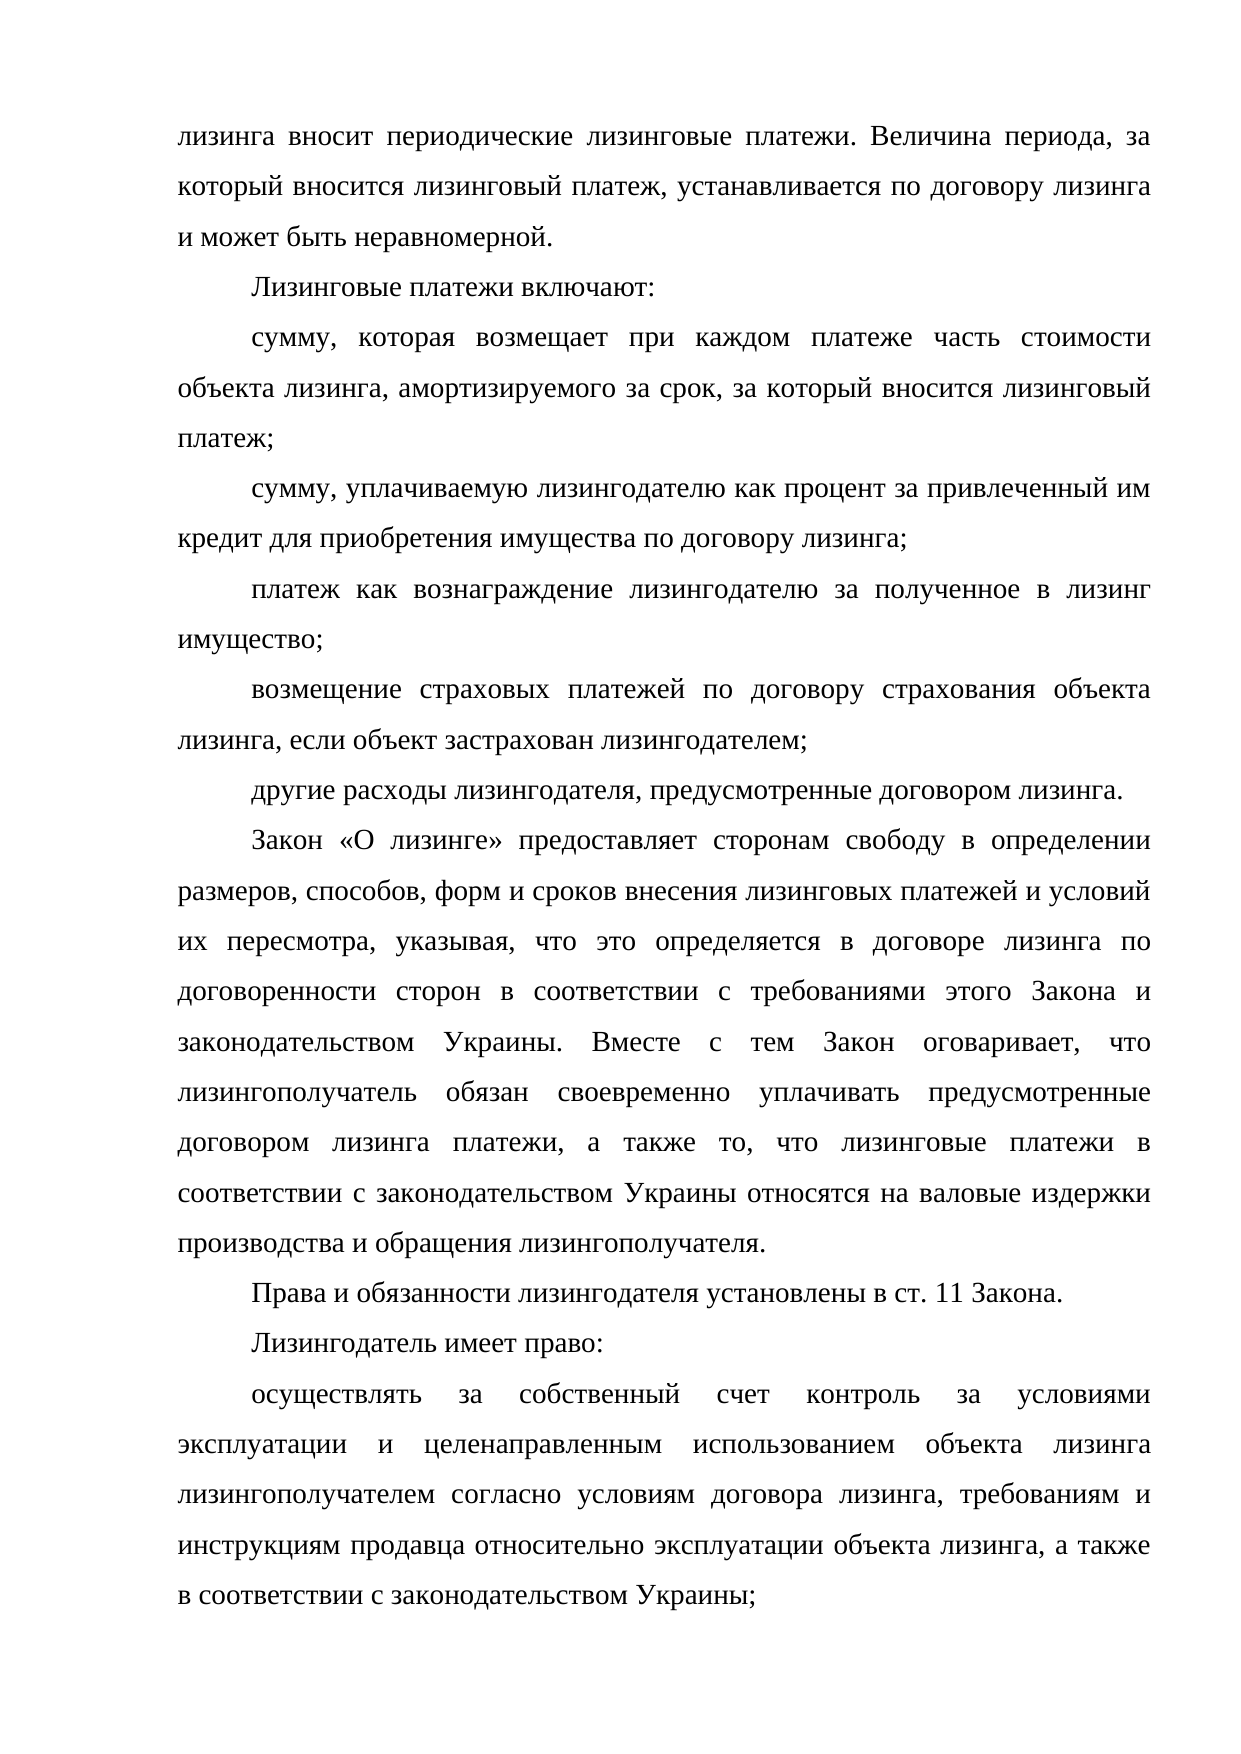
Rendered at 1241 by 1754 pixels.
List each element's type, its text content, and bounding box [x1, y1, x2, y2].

text возмещение страховых платежей по договору страхования объекта лизинга, если объект застрахован лизингодателем; [177, 672, 1152, 755]
text сумму, уплачиваемую лизингодателю как процент за привлеченный им кредит для приобретения имущества по договору лизинга; [177, 470, 1152, 554]
text другие расходы лизингодателя, предусмотренные договором лизинга. [177, 772, 1152, 806]
text Закон «О лизинге» предоставляет сторонам свободу в определении размеров, способов, форм и сроков внесения лизинговых платежей и условий их пересмотра, указывая, что это определяется в договоре лизинга по договоренности сторон в соответствии с требованиями этого Закона и законодательством Украины. Вместе с тем Закон оговаривает, что лизингополучатель обязан своевременно уплачивать предусмотренные договором лизинга платежи, а также то, что лизинговые платежи в соответствии с законодательством Украины относятся на валовые издержки производства и обращения лизингополучателя. [177, 822, 1152, 1258]
text платеж как вознаграждение лизингодателю за полученное в лизинг имущество; [177, 571, 1152, 655]
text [177, 118, 1152, 252]
text Права и обязанности лизингодателя установлены в ст. 11 Закона. [177, 1275, 1152, 1309]
text Лизинговые платежи включают: [177, 269, 1152, 303]
text Лизингодатель имеет право: [177, 1326, 1152, 1359]
text сумму, которая возмещает при каждом платеже часть стоимости объекта лизинга, амортизируемого за срок, за который вносится лизинговый платеж; [177, 319, 1152, 453]
text осуществлять за собственный счет контроль за условиями эксплуатации и целенаправленным использованием объекта лизинга лизингополучателем согласно условиям договора лизинга, требованиям и инструкциям продавца относительно эксплуатации объекта лизинга, а также в соответствии с законодательством Украины; [177, 1376, 1152, 1611]
